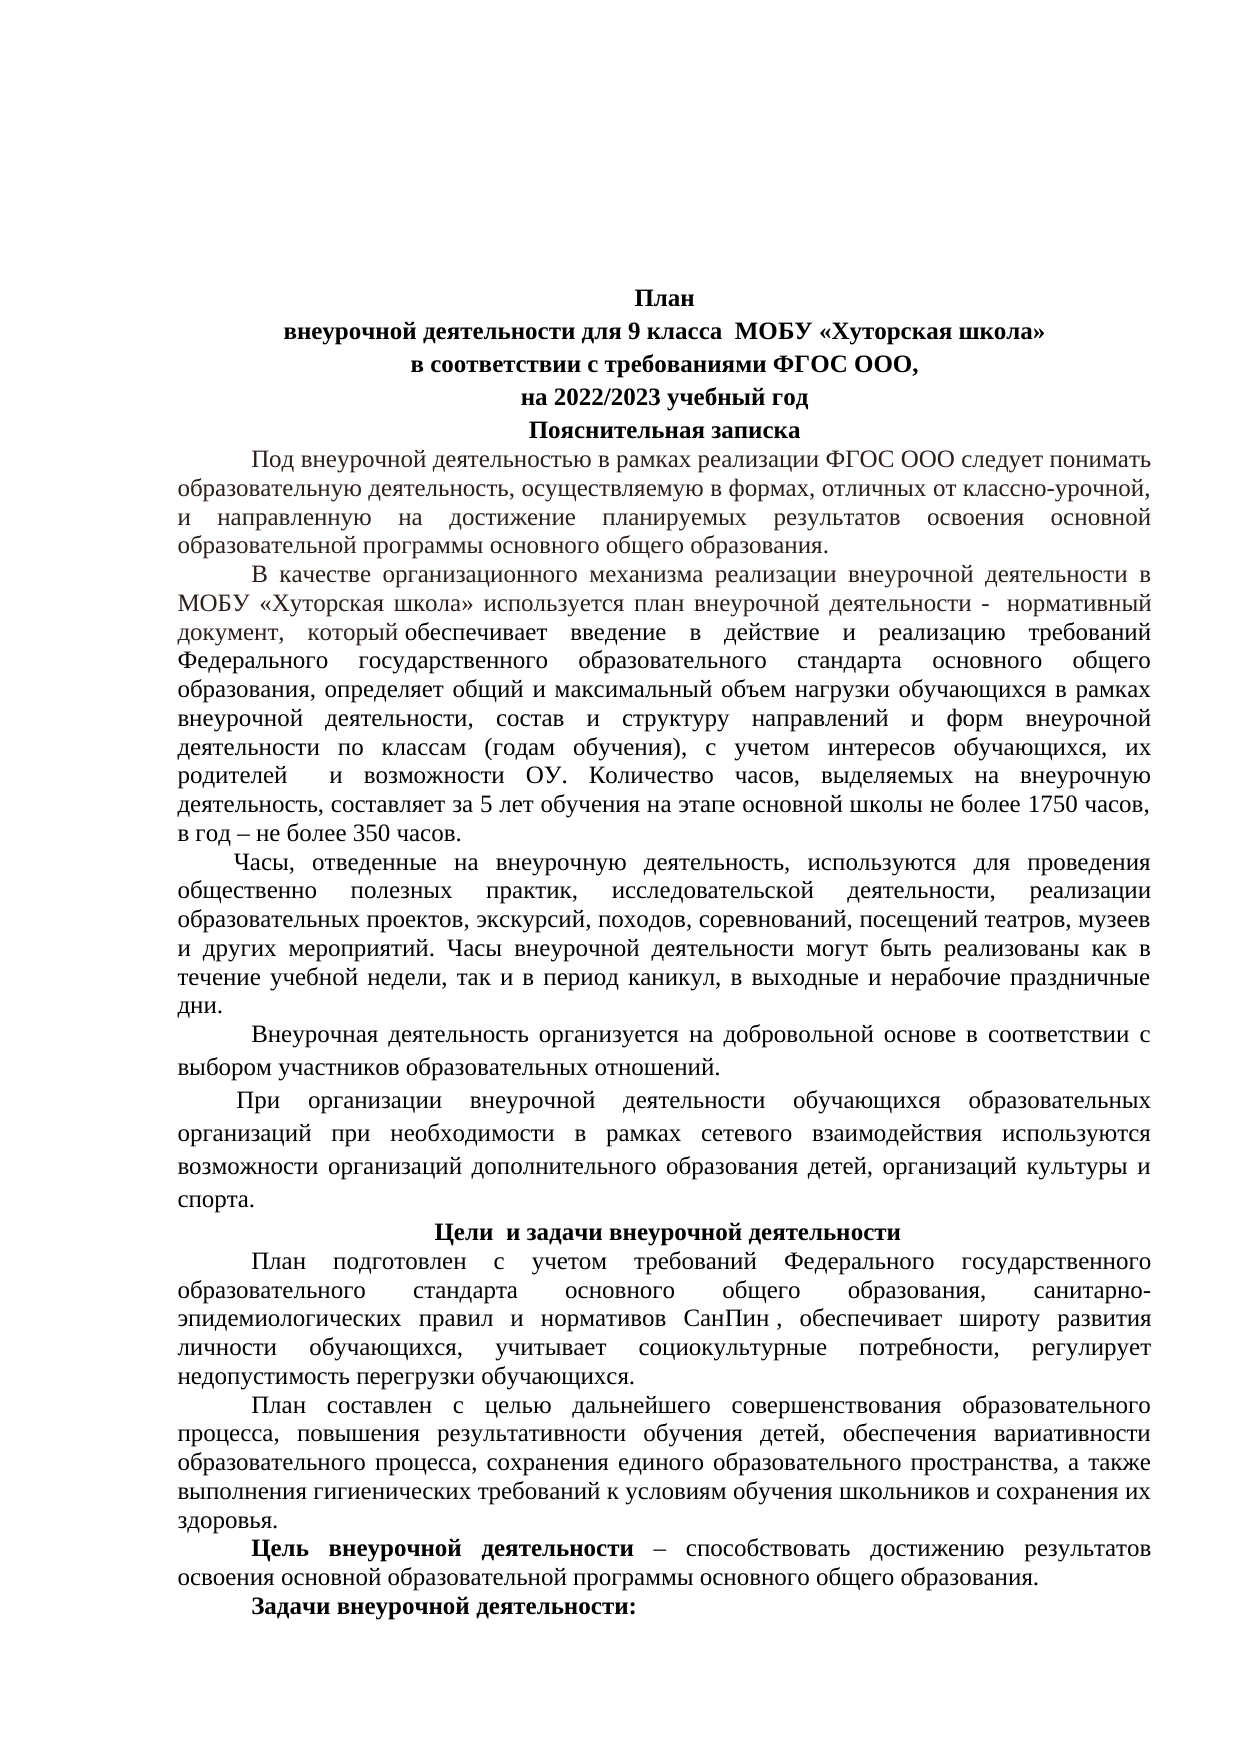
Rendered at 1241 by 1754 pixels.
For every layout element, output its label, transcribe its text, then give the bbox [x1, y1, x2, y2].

text Пояснительная записка [177, 415, 1152, 444]
text При организации внеурочной деятельности обучающихся образовательных организаций при необходимости в рамках сетевого взаимодействия используются возможности организаций дополнительного образования детей, организаций культуры и спорта. [177, 1085, 1152, 1213]
text Часы, отведенные на внеурочную деятельность, используются для проведения общественно полезных практик, исследовательской деятельности, реализации образовательных проектов, экскурсий, походов, соревнований, посещений театров, музеев и других мероприятий. Часы внеурочной деятельности могут быть реализованы как в течение учебной недели, так и в период каникул, в выходные и нерабочие праздничные дни. [177, 847, 1152, 1019]
text План подготовлен с учетом требований Федерального государственного образовательного стандарта основного общего образования, санитарно-эпидемиологических правил и нормативов СанПин , обеспечивает широту развития личности обучающихся, учитывает социокультурные потребности, регулирует недопустимость перегрузки обучающихся. [177, 1246, 1152, 1390]
text План составлен с целью дальнейшего совершенствования образовательного процесса, повышения результативности обучения детей, обеспечения вариативности образовательного процесса, сохранения единого образовательного пространства, а также выполнения гигиенических требований к условиям обучения школьников и сохранения их здоровья. [177, 1390, 1152, 1533]
text Под внеурочной деятельностью в рамках реализации ФГОС ООО следует понимать образовательную деятельность, осуществляемую в формах, отличных от классно-урочной, и направленную на достижение планируемых результатов освоения основной образовательной программы основного общего образования. [177, 444, 1152, 559]
text в соответствии с требованиями ФГОС ООО, [177, 349, 1152, 378]
text Цели и задачи внеурочной деятельности [177, 1217, 1152, 1246]
text Цель внеурочной деятельности – способствовать достижению результатов освоения основной образовательной программы основного общего образования. [177, 1533, 1152, 1591]
text на 2022/2023 учебный год [177, 382, 1152, 411]
text Внеурочная деятельность организуется на добровольной основе в соответствии с выбором участников образовательных отношений. [177, 1019, 1152, 1081]
text внеурочной деятельности для 9 класса МОБУ «Хуторская школа» [177, 316, 1152, 345]
text В качестве организационного механизма реализации внеурочной деятельности в МОБУ «Хуторская школа» используется план внеурочной деятельности - нормативный документ, который обеспечивает введение в действие и реализацию требований Федерального государственного образовательного стандарта основного общего образования, определяет общий и максимальный объем нагрузки обучающихся в рамках внеурочной деятельности, состав и структуру направлений и форм внеурочной деятельности по классам (годам обучения), с учетом интересов обучающихся, их родителей и возможности ОУ. Количество часов, выделяемых на внеурочную деятельность, составляет за 5 лет обучения на этапе основной школы не более 1750 часов, в год – не более 350 часов. [177, 559, 1152, 847]
text Задачи внеурочной деятельности: [177, 1591, 1152, 1620]
text План [177, 283, 1152, 312]
